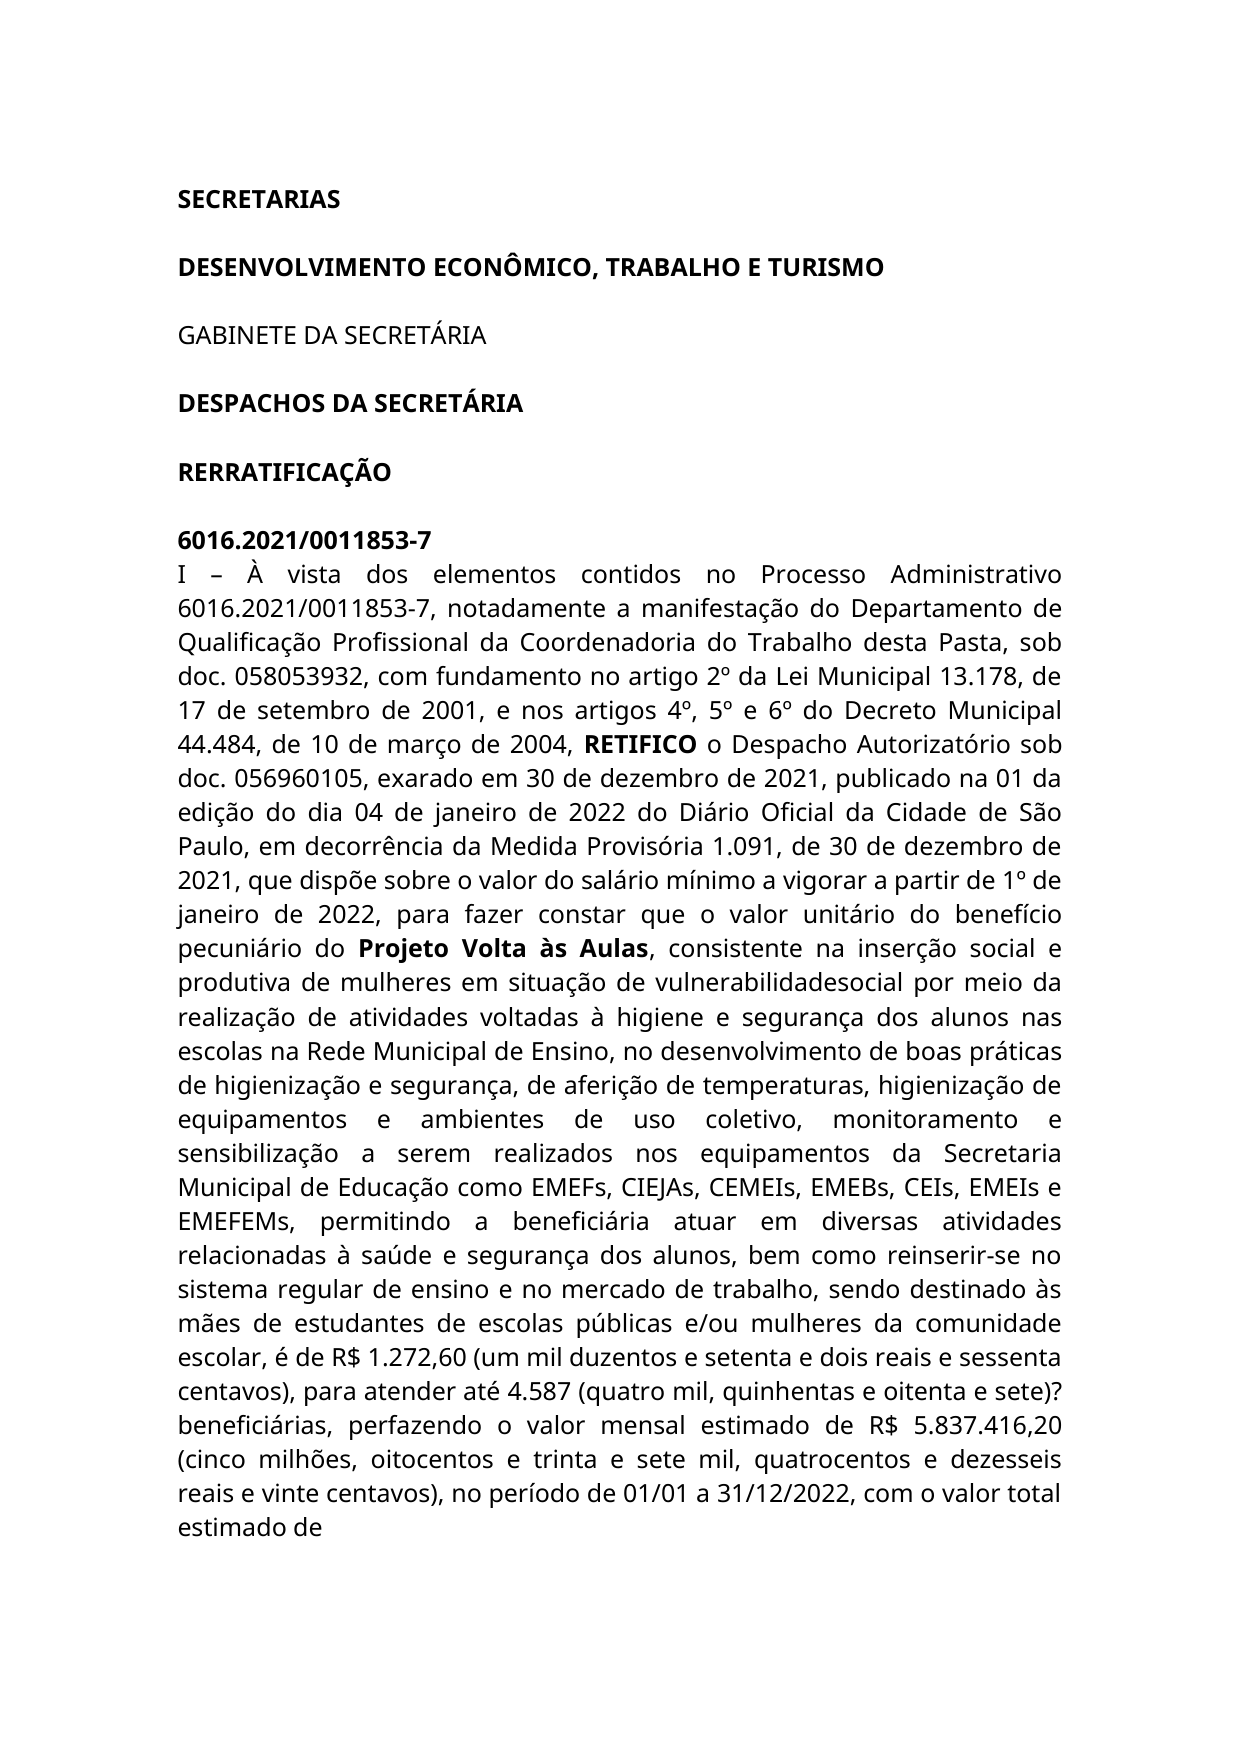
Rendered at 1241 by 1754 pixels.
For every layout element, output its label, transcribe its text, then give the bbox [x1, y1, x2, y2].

text RERRATIFICAÇÃO [177, 454, 1063, 488]
text DESENVOLVIMENTO ECONÔMICO, TRABALHO E TURISMO [177, 250, 1063, 284]
text I – À vista dos elementos contidos no Processo Administrativo 6016.2021/0011853-7, notadamente a manifestação do Departamento de Qualificação Profissional da Coordenadoria do Trabalho desta Pasta, sob doc. 058053932, com fundamento no artigo 2º da Lei Municipal 13.178, de 17 de setembro de 2001, e nos artigos 4º, 5º e 6º do Decreto Municipal 44.484, de 10 de março de 2004, RETIFICO o Despacho Autorizatório sob doc. 056960105, exarado em 30 de dezembro de 2021, publicado na 01 da edição do dia 04 de janeiro de 2022 do Diário Oficial da Cidade de São Paulo, em decorrência da Medida Provisória 1.091, de 30 de dezembro de 2021, que dispõe sobre o valor do salário mínimo a vigorar a partir de 1º de janeiro de 2022, para fazer constar que o valor unitário do benefício pecuniário do Projeto Volta às Aulas, consistente na inserção social e produtiva de mulheres em situação de vulnerabilidadesocial por meio da realização de atividades voltadas à higiene e segurança dos alunos nas escolas na Rede Municipal de Ensino, no desenvolvimento de boas práticas de higienização e segurança, de aferição de temperaturas, higienização de equipamentos e ambientes de uso coletivo, monitoramento e sensibilização a serem realizados nos equipamentos da Secretaria Municipal de Educação como EMEFs, CIEJAs, CEMEIs, EMEBs, CEIs, EMEIs e EMEFEMs, permitindo a beneficiária atuar em diversas atividades relacionadas à saúde e segurança dos alunos, bem como reinserir-se no sistema regular de ensino e no mercado de trabalho, sendo destinado às mães de estudantes de escolas públicas e/ou mulheres da comunidade escolar, é de R$ 1.272,60 (um mil duzentos e setenta e dois reais e sessenta centavos), para atender até 4.587 (quatro mil, quinhentas e oitenta e sete)? beneficiárias, perfazendo o valor mensal estimado de R$ 5.837.416,20 (cinco milhões, oitocentos e trinta e sete mil, quatrocentos e dezesseis reais e vinte centavos), no período de 01/01 a 31/12/2022, com o valor total estimado de [177, 556, 1063, 1544]
text 6016.2021/0011853-7 [177, 522, 1063, 556]
text GABINETE DA SECRETÁRIA [177, 318, 1063, 352]
text SECRETARIAS [177, 182, 1063, 216]
text DESPACHOS DA SECRETÁRIA [177, 386, 1063, 420]
